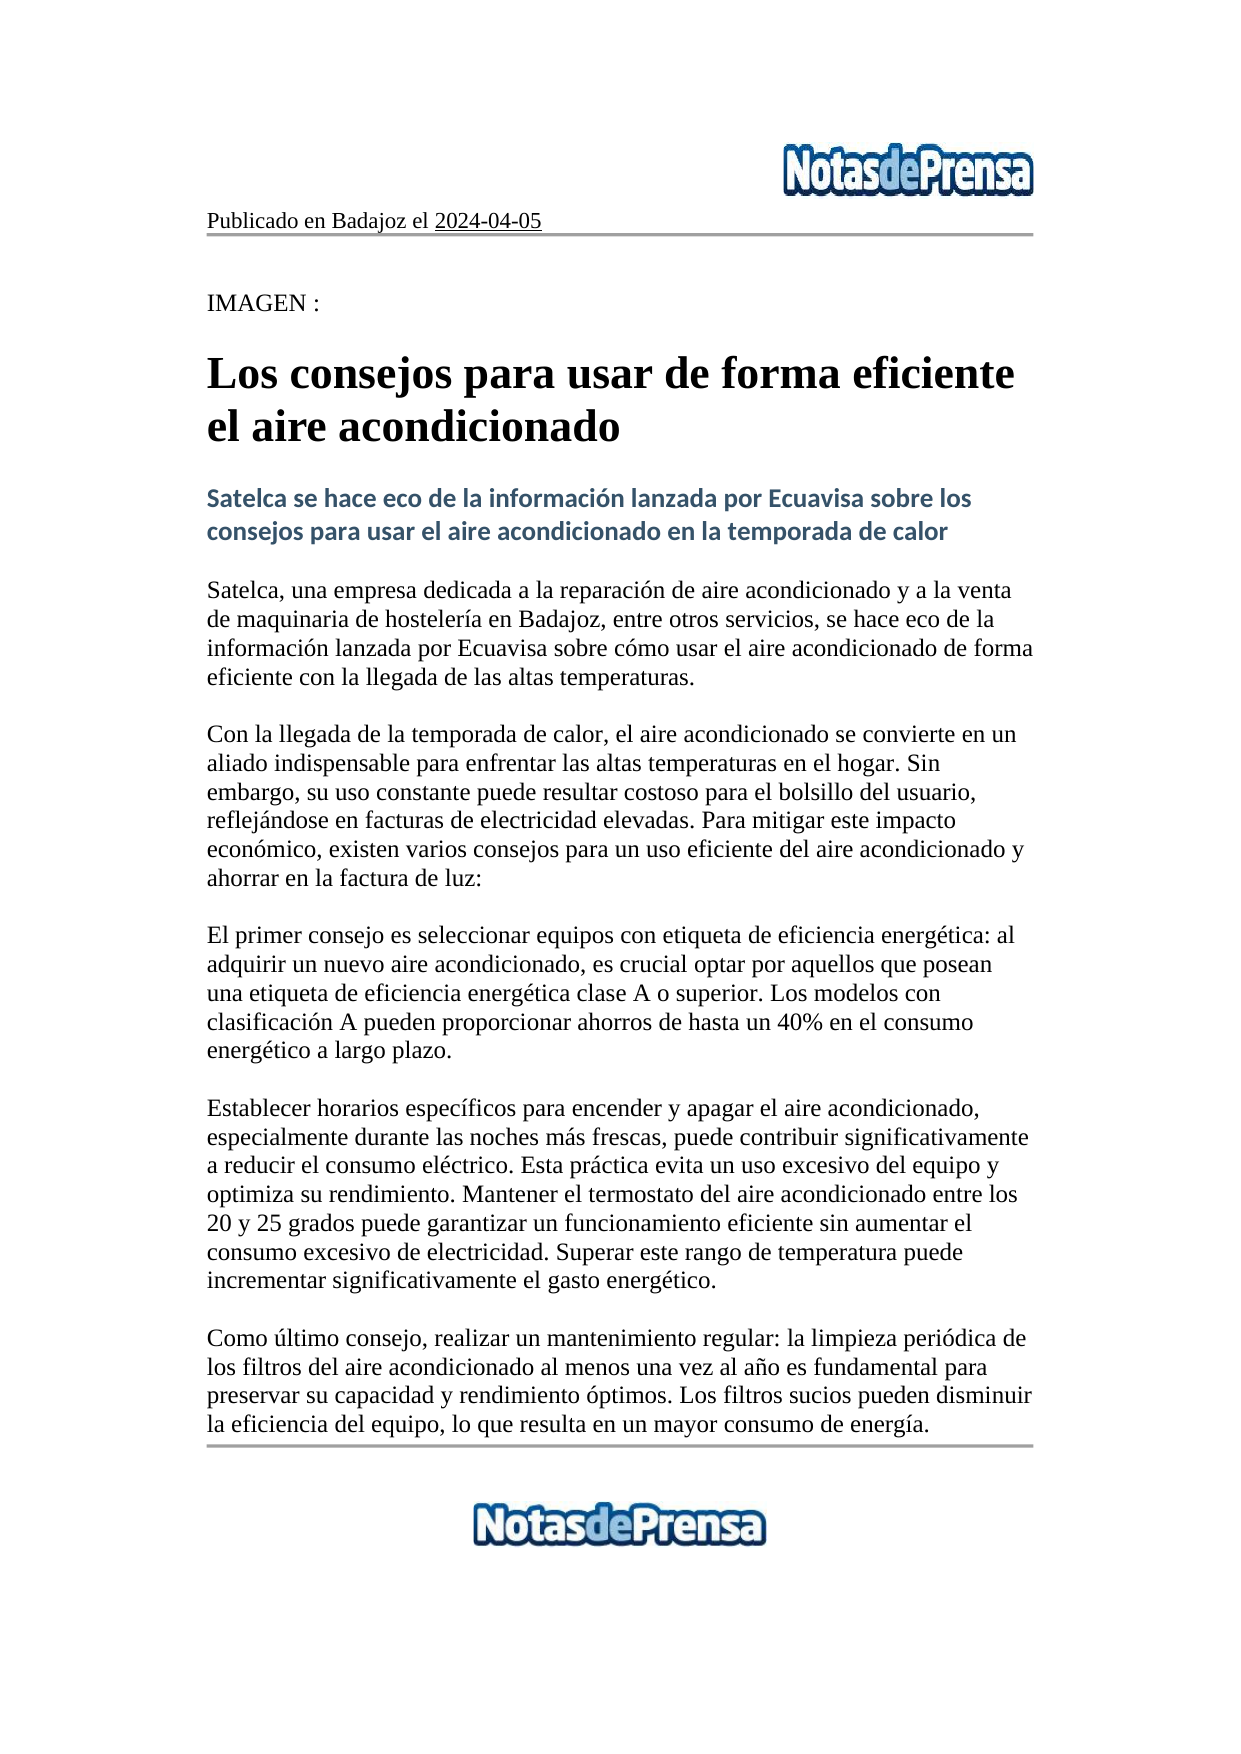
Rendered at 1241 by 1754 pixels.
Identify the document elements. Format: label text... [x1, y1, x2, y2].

picture [473, 1501, 767, 1548]
subtitle Satelca se hace eco de la información lanzada por Ecuavisa sobre los consejos para usar el aire acondicionado en la temporada de calor [207, 481, 1033, 547]
subtitle Los consejos para usar de forma eficiente el aire acondicionado [207, 346, 1033, 452]
picture [783, 142, 1034, 199]
text IMAGEN : [207, 288, 1033, 317]
